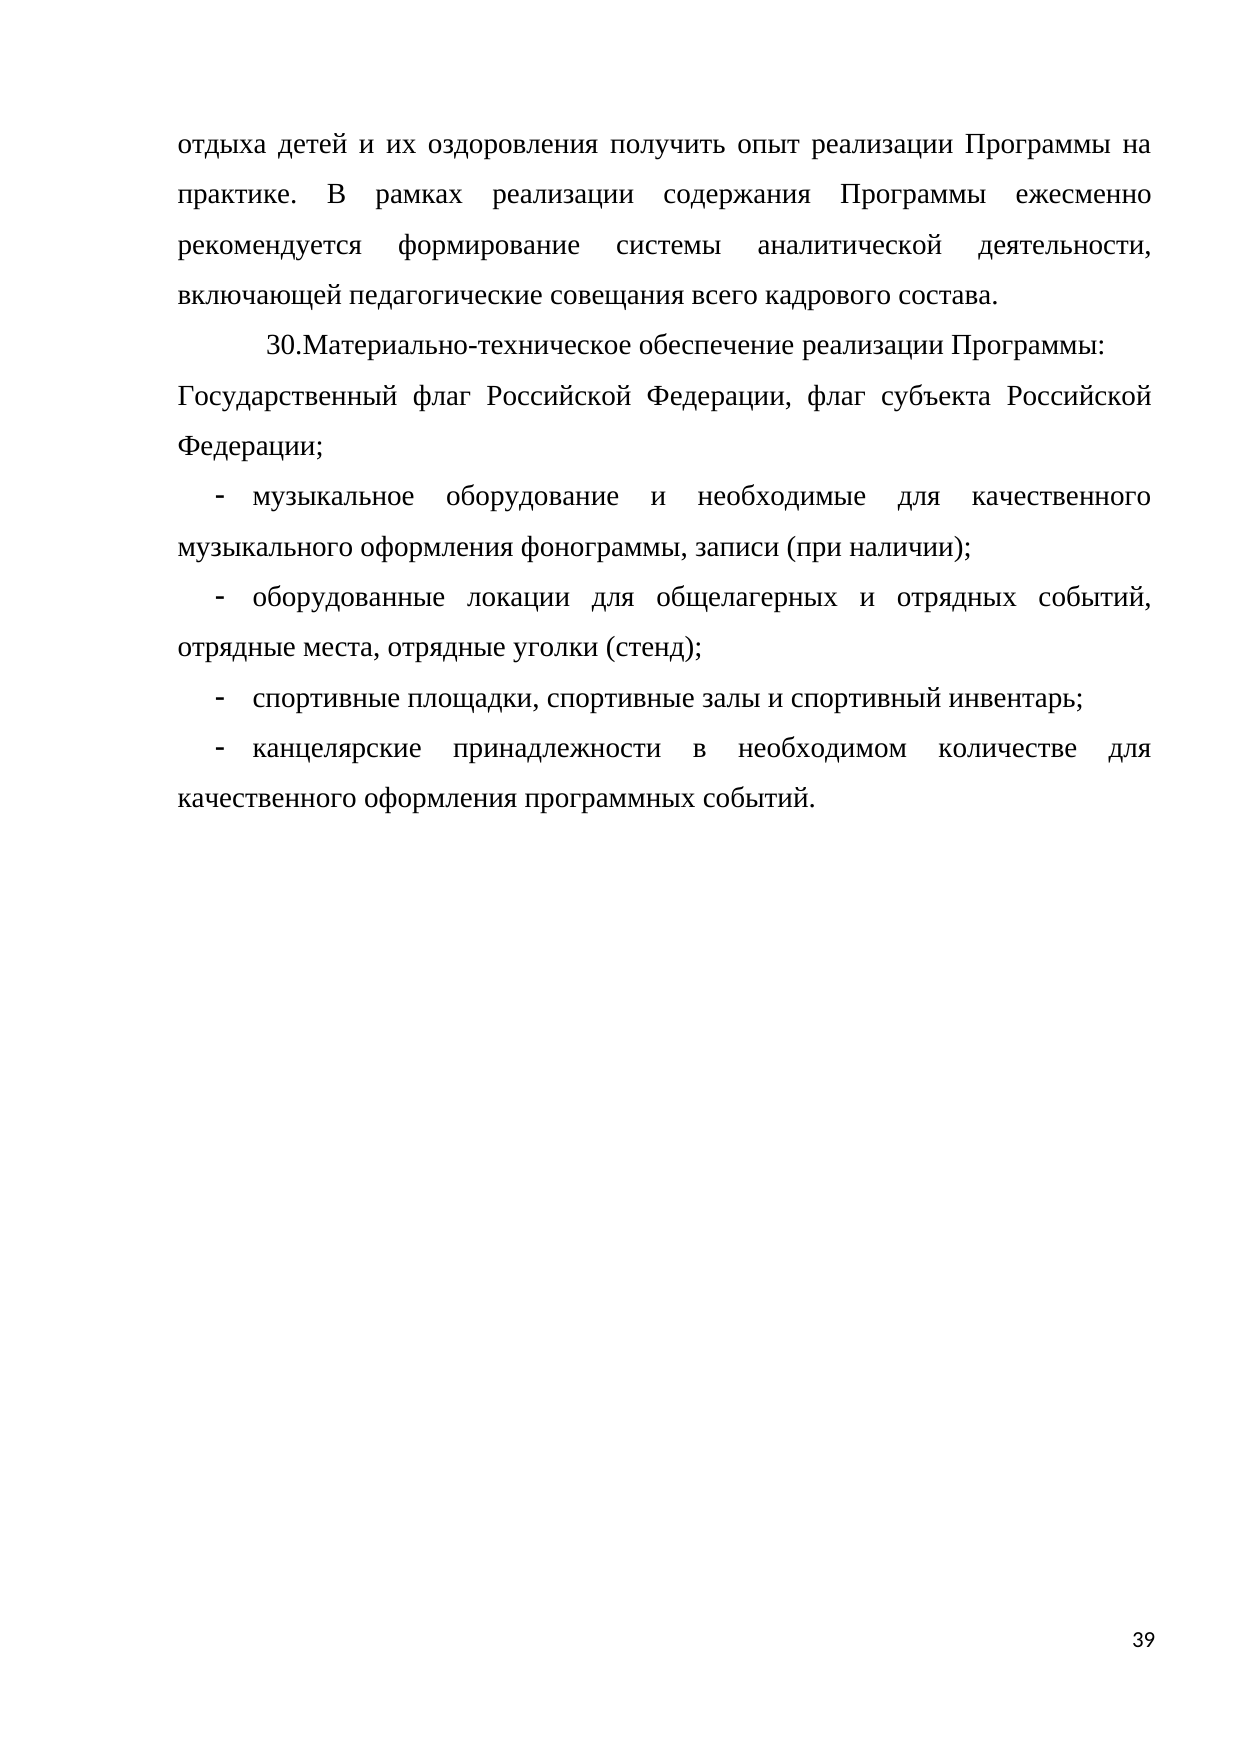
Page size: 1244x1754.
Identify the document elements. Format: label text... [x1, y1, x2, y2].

list канцелярские принадлежности в необходимом количестве для качественного оформления программных событий. [177, 730, 1152, 814]
text Государственный флаг Российской Федерации, флаг субъекта Российской Федерации; [177, 378, 1152, 462]
list музыкальное оборудование и необходимые для качественного музыкального оформления фонограммы, записи (при наличии); [177, 478, 1152, 562]
list оборудованные локации для общелагерных и отрядных событий, отрядные места, отрядные уголки (стенд); [177, 579, 1152, 663]
list спортивные площадки, спортивные залы и спортивный инвентарь; [177, 680, 1152, 713]
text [177, 126, 1152, 311]
text 30.Материально-техническое обеспечение реализации Программы: [266, 327, 1152, 361]
